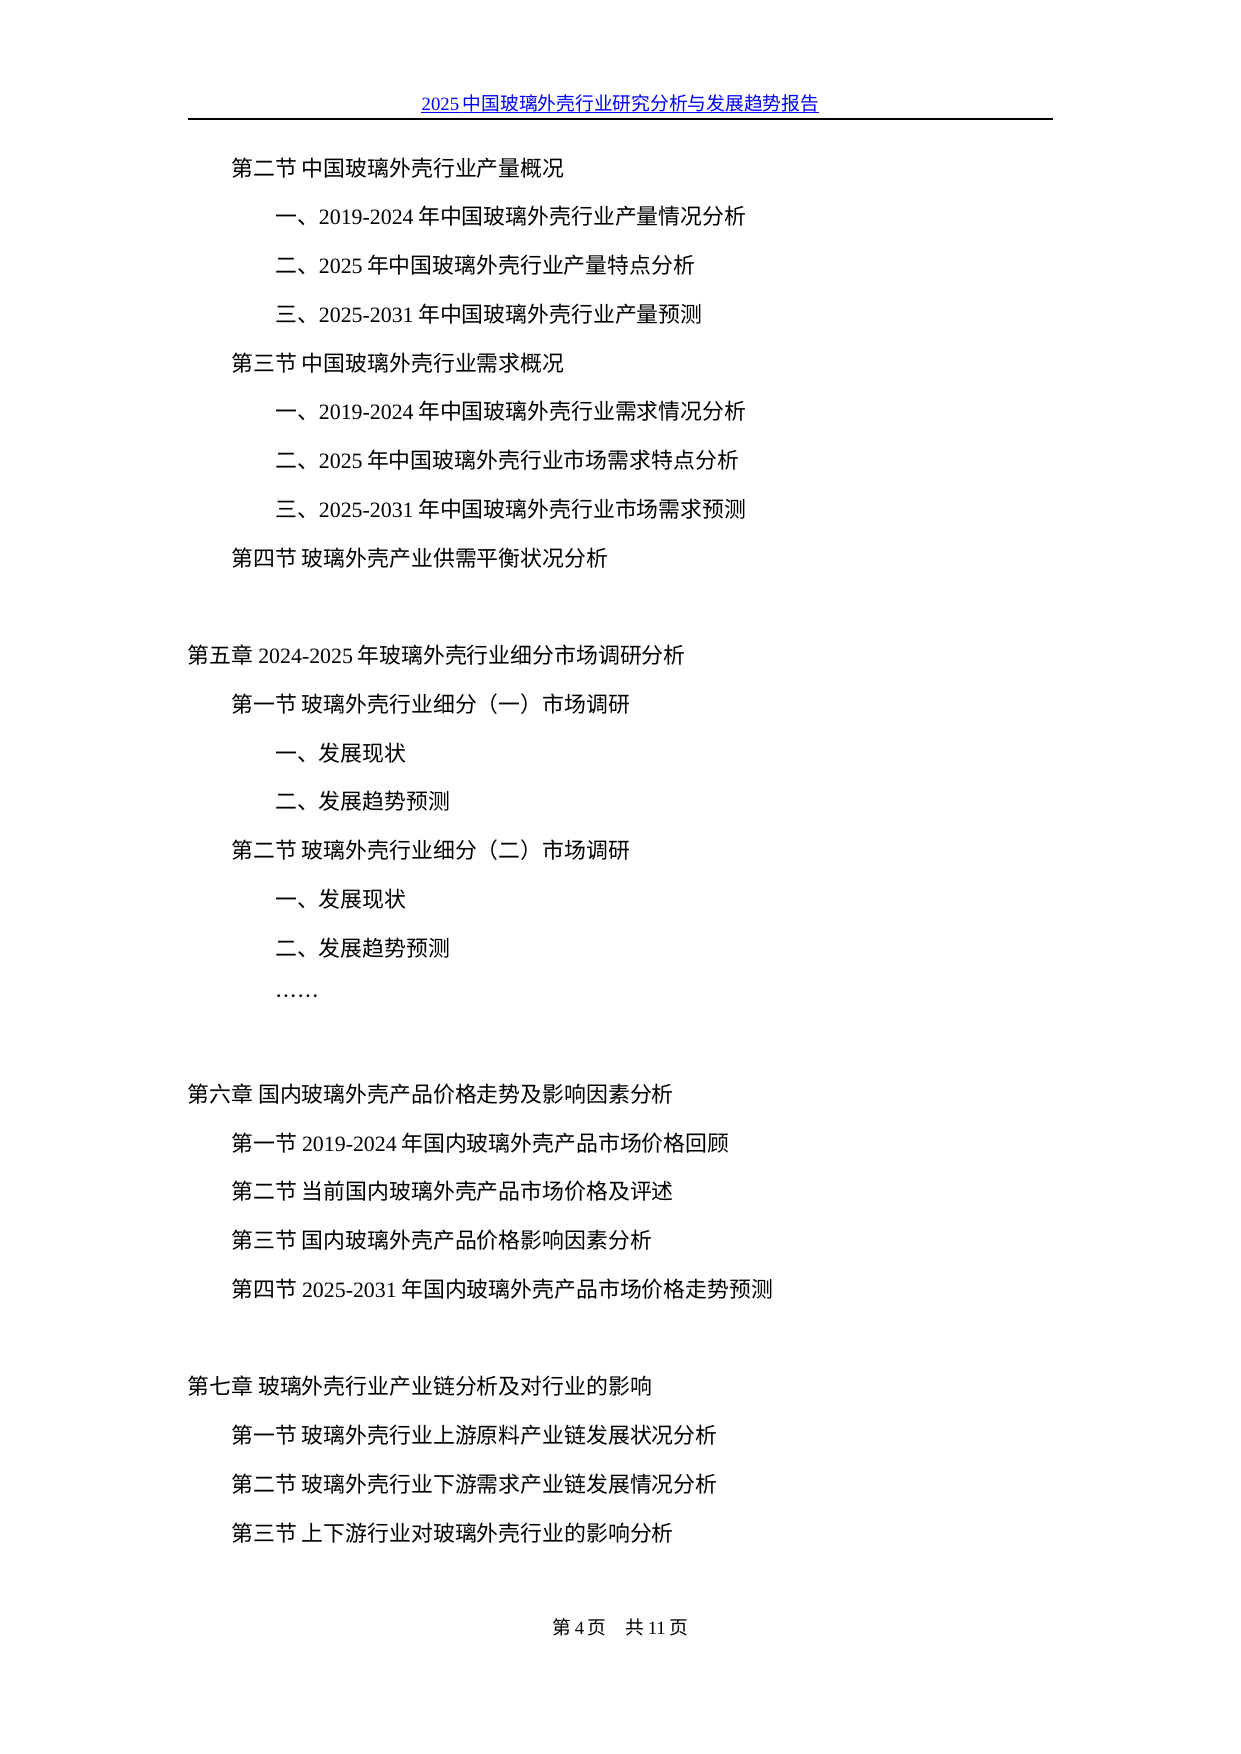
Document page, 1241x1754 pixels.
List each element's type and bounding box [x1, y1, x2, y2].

text [187, 150, 1053, 1548]
